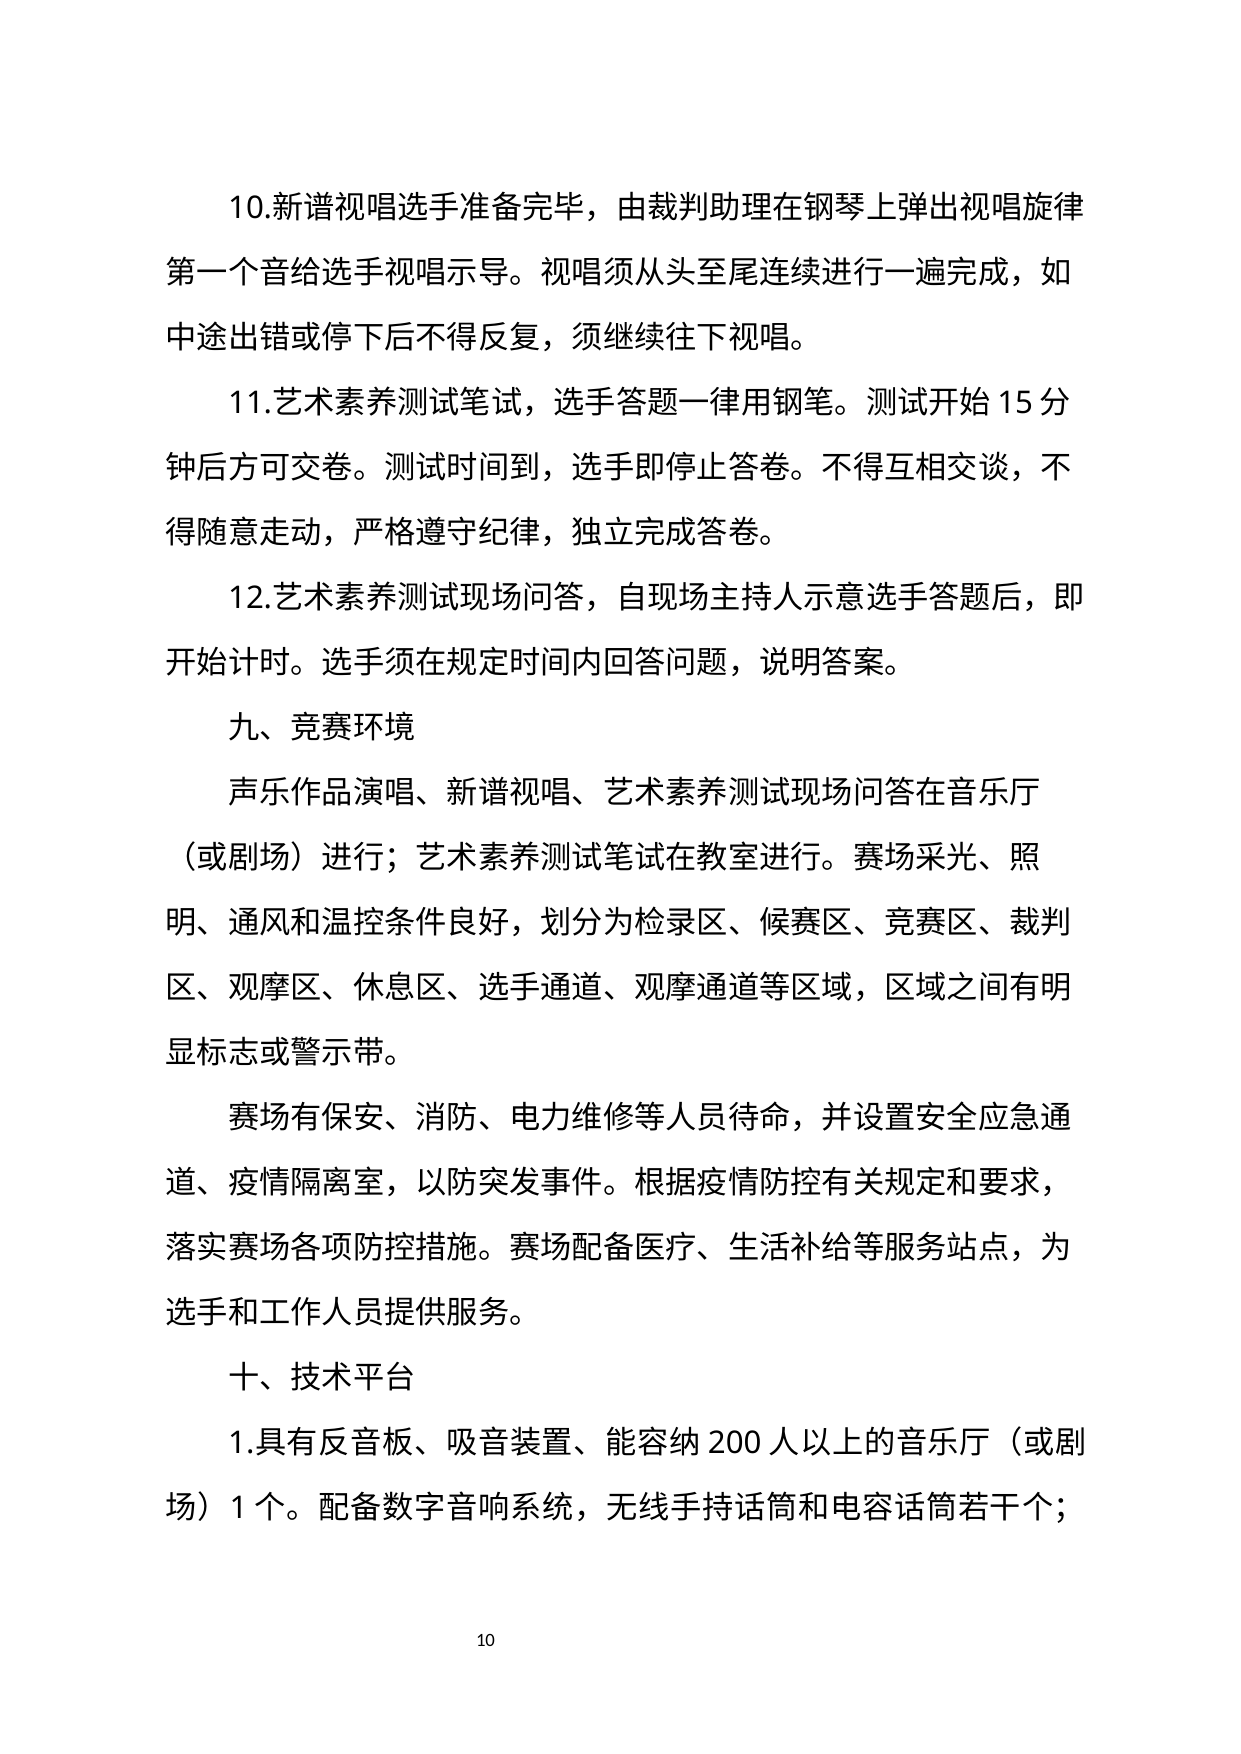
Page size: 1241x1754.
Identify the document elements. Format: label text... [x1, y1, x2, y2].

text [165, 1407, 1087, 1537]
text 10.新谱视唱选手准备完毕，由裁判助理在钢琴上弹出视唱旋律第一个音给选手视唱示导。视唱须从头至尾连续进行一遍完成，如中途出错或停下后不得反复，须继续往下视唱。 [165, 172, 1087, 367]
text 赛场有保安、消防、电力维修等人员待命，并设置安全应急通道、疫情隔离室，以防突发事件。根据疫情防控有关规定和要求，落实赛场各项防控措施。赛场配备医疗、生活补给等服务站点，为选手和工作人员提供服务。 [165, 1082, 1087, 1342]
text 声乐作品演唱、新谱视唱、艺术素养测试现场问答在音乐厅（或剧场）进行；艺术素养测试笔试在教室进行。赛场采光、照明、通风和温控条件良好，划分为检录区、候赛区、竞赛区、裁判区、观摩区、休息区、选手通道、观摩通道等区域，区域之间有明显标志或警示带。 [165, 757, 1087, 1082]
text 12.艺术素养测试现场问答，自现场主持人示意选手答题后，即开始计时。选手须在规定时间内回答问题，说明答案。 [165, 562, 1087, 692]
text 九、竞赛环境 [165, 692, 1087, 757]
text 11.艺术素养测试笔试，选手答题一律用钢笔。测试开始15分钟后方可交卷。测试时间到，选手即停止答卷。不得互相交谈，不得随意走动，严格遵守纪律，独立完成答卷。 [165, 367, 1087, 562]
text 十、技术平台 [165, 1342, 1087, 1407]
